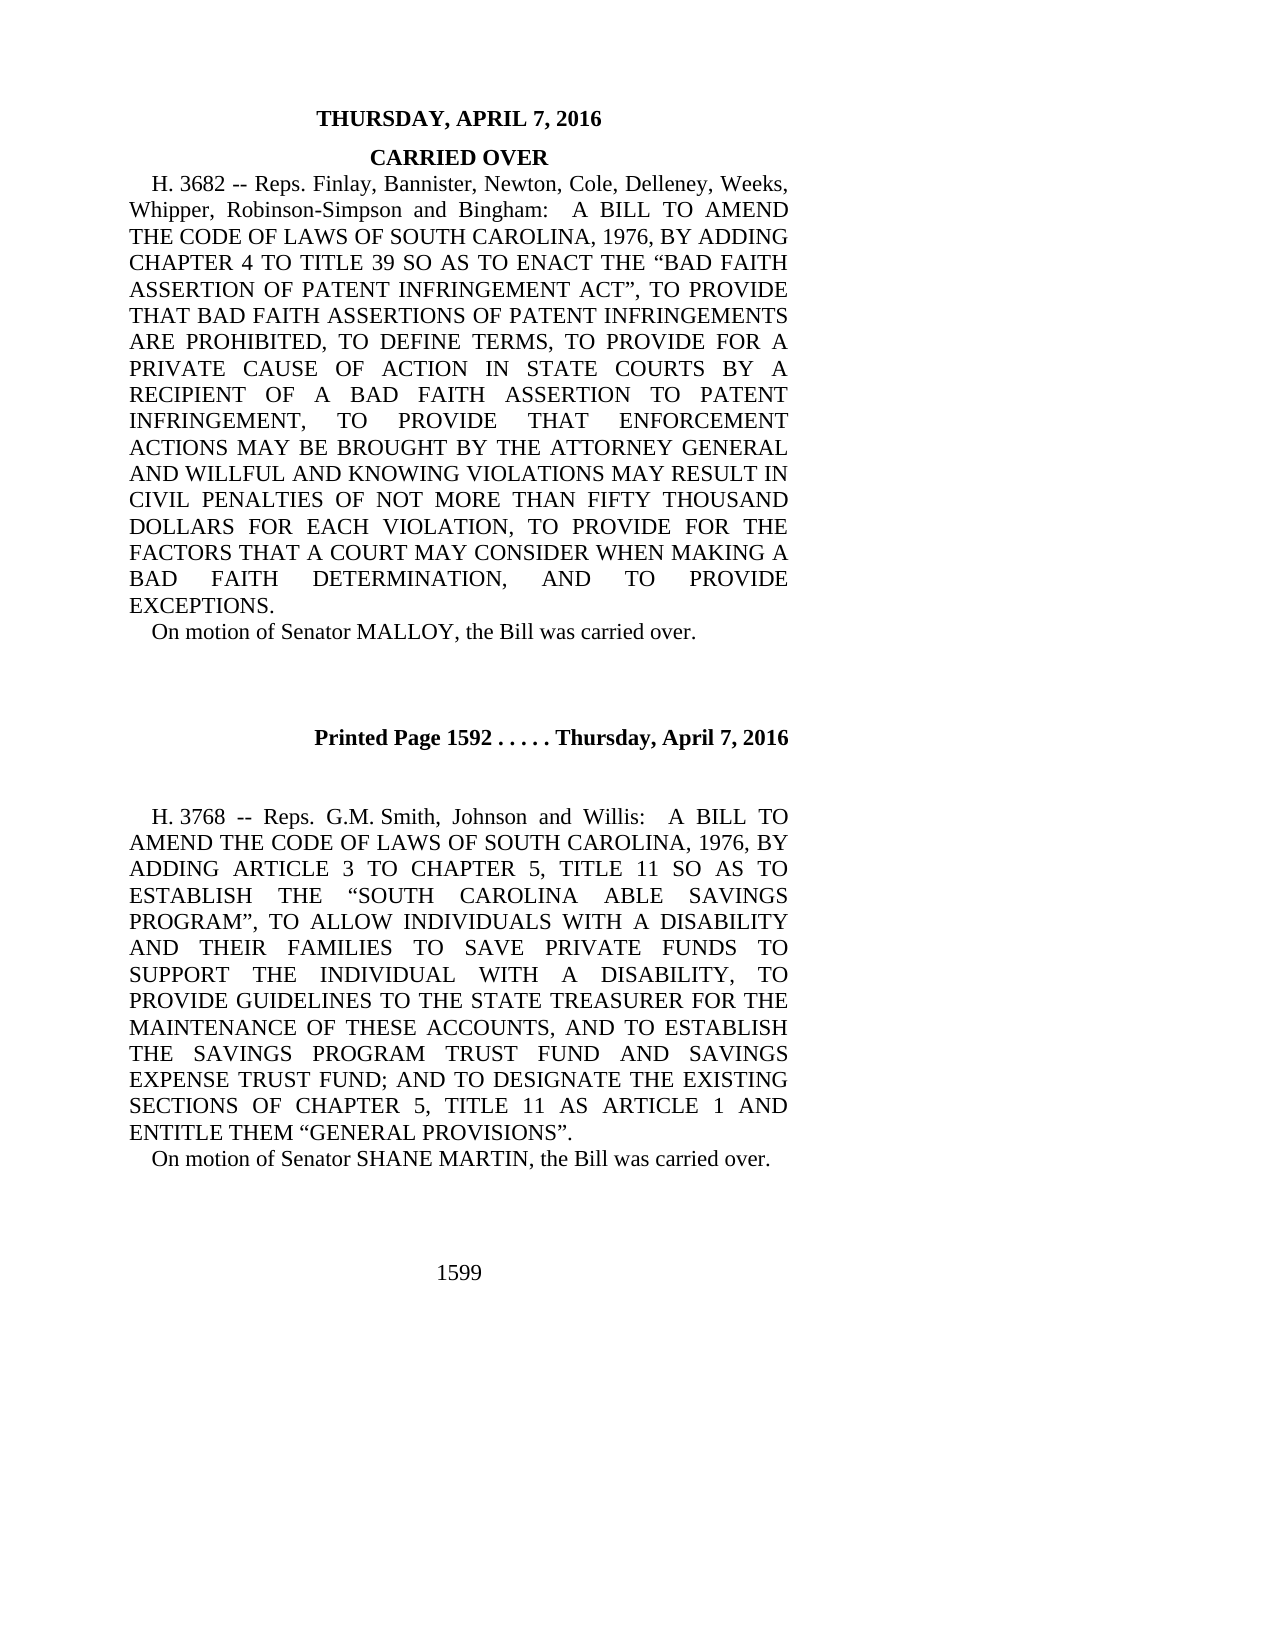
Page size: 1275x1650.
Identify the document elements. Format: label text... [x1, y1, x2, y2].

text H. 3682 -- Reps. Finlay, Bannister, Newton, Cole, Delleney, Weeks, Whipper, Robinson-Simpson and Bingham: A BILL TO AMEND THE CODE OF LAWS OF SOUTH CAROLINA, 1976, BY ADDING CHAPTER 4 TO TITLE 39 SO AS TO ENACT THE “BAD FAITH ASSERTION OF PATENT INFRINGEMENT ACT”, TO PROVIDE THAT BAD FAITH ASSERTIONS OF PATENT INFRINGEMENTS ARE PROHIBITED, TO DEFINE TERMS, TO PROVIDE FOR A PRIVATE CAUSE OF ACTION IN STATE COURTS BY A RECIPIENT OF A BAD FAITH ASSERTION TO PATENT INFRINGEMENT, TO PROVIDE THAT ENFORCEMENT ACTIONS MAY BE BROUGHT BY THE ATTORNEY GENERAL AND WILLFUL AND KNOWING VIOLATIONS MAY RESULT IN CIVIL PENALTIES OF NOT MORE THAN FIFTY THOUSAND DOLLARS FOR EACH VIOLATION, TO PROVIDE FOR THE FACTORS THAT A COURT MAY CONSIDER WHEN MAKING A BAD FAITH DETERMINATION, AND TO PROVIDE EXCEPTIONS. [129, 170, 789, 618]
text H. 3768 -- Reps. G.M. Smith, Johnson and Willis: A BILL TO AMEND THE CODE OF LAWS OF SOUTH CAROLINA, 1976, BY ADDING ARTICLE 3 TO CHAPTER 5, TITLE 11 SO AS TO ESTABLISH THE “SOUTH CAROLINA ABLE SAVINGS PROGRAM”, TO ALLOW INDIVIDUALS WITH A DISABILITY AND THEIR FAMILIES TO SAVE PRIVATE FUNDS TO SUPPORT THE INDIVIDUAL WITH A DISABILITY, TO PROVIDE GUIDELINES TO THE STATE TREASURER FOR THE MAINTENANCE OF THESE ACCOUNTS, AND TO ESTABLISH THE SAVINGS PROGRAM TRUST FUND AND SAVINGS EXPENSE TRUST FUND; AND TO DESIGNATE THE EXISTING SECTIONS OF CHAPTER 5, TITLE 11 AS ARTICLE 1 AND ENTITLE THEM “GENERAL PROVISIONS”. [129, 803, 789, 1145]
text Printed Page 1592 . . . . . Thursday, April 7, 2016 [129, 724, 789, 750]
text On motion of Senator SHANE MARTIN, the Bill was carried over. [129, 1145, 789, 1172]
text CARRIED OVER [129, 144, 789, 170]
text On motion of Senator MALLOY, the Bill was carried over. [129, 618, 789, 644]
